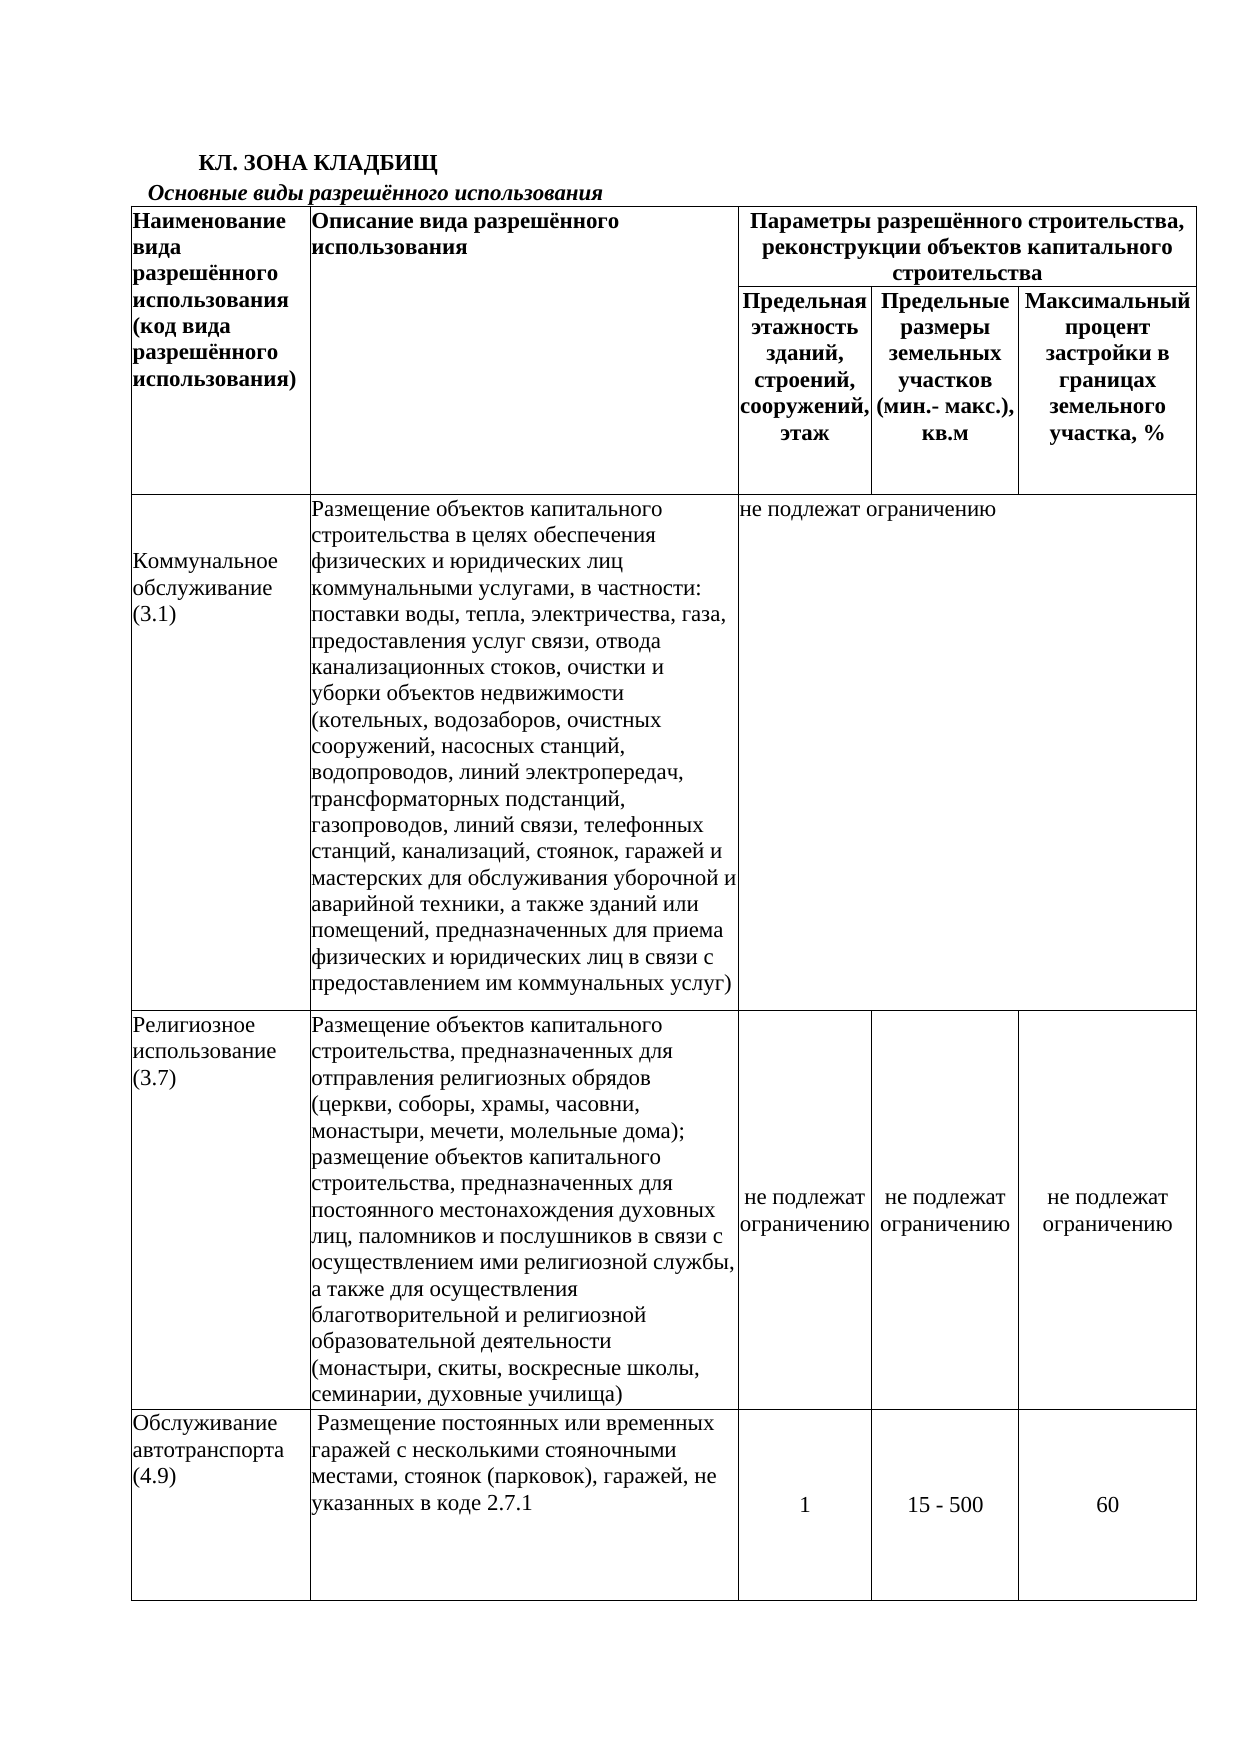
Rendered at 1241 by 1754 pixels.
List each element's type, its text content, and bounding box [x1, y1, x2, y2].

table_cell Максимальный процент застройки в границах земельного участка, % [1019, 287, 1196, 494]
table_cell Размещение объектов капитального строительства, предназначенных для отправления религиозных обрядов (церкви, соборы, храмы, часовни, монастыри, мечети, молельные дома); размещение объектов капитального строительства, предназначенных для постоянного местонахождения духовных лиц, паломников и послушников в связи с осуществлением ими религиозной службы, а также для осуществления благотворительной и религиозной образовательной деятельности (монастыри, скиты, воскресные школы, семинарии, духовные училища) [311, 1011, 738, 1408]
table_cell не подлежат ограничению [739, 1011, 871, 1408]
table_header Наименование вида разрешённого использования (код вида разрешённого использования) [132, 207, 310, 494]
table_cell Религиозное использование (3.7) [132, 1011, 310, 1408]
table_cell Предельные размеры земельных участков (мин.- макс.), кв.м [872, 287, 1018, 494]
table_cell Обслуживание автотранспорта (4.9) [132, 1410, 310, 1600]
table_cell 15 - 500 [872, 1410, 1018, 1600]
table_cell не подлежат ограничению [739, 495, 1196, 1010]
text КЛ. ЗОНА КЛАДБИЩ [198, 136, 1151, 179]
table_cell 60 [1019, 1410, 1196, 1600]
table_cell Размещение объектов капитального строительства в целях обеспечения физических и юридических лиц коммунальными услугами, в частности: поставки воды, тепла, электричества, газа, предоставления услуг связи, отвода канализационных стоков, очистки и уборки объектов недвижимости (котельных, водозаборов, очистных сооружений, насосных станций, водопроводов, линий электропередач, трансформаторных подстанций, газопроводов, линий связи, телефонных станций, канализаций, стоянок, гаражей и мастерских для обслуживания уборочной и аварийной техники, а также зданий или помещений, предназначенных для приема физических и юридических лиц в связи с предоставлением им коммунальных услуг) [311, 495, 738, 1010]
table_cell Размещение постоянных или временных гаражей с несколькими стояночными местами, стоянок (парковок), гаражей, не указанных в коде 2.7.1 [311, 1410, 738, 1600]
table_header Описание вида разрешённого использования [311, 207, 738, 494]
table_cell не подлежат ограничению [872, 1011, 1018, 1408]
table_cell 1 [739, 1410, 871, 1600]
table_cell Коммунальное обслуживание (3.1) [132, 495, 310, 1010]
text Основные виды разрешённого использования [148, 179, 1151, 206]
table_header Параметры разрешённого строительства, реконструкции объектов капитального строительства [739, 207, 1196, 286]
table_cell Предельная этажность зданий, строений, сооружений, этаж [739, 287, 871, 494]
table_cell не подлежат ограничению [1019, 1011, 1196, 1408]
